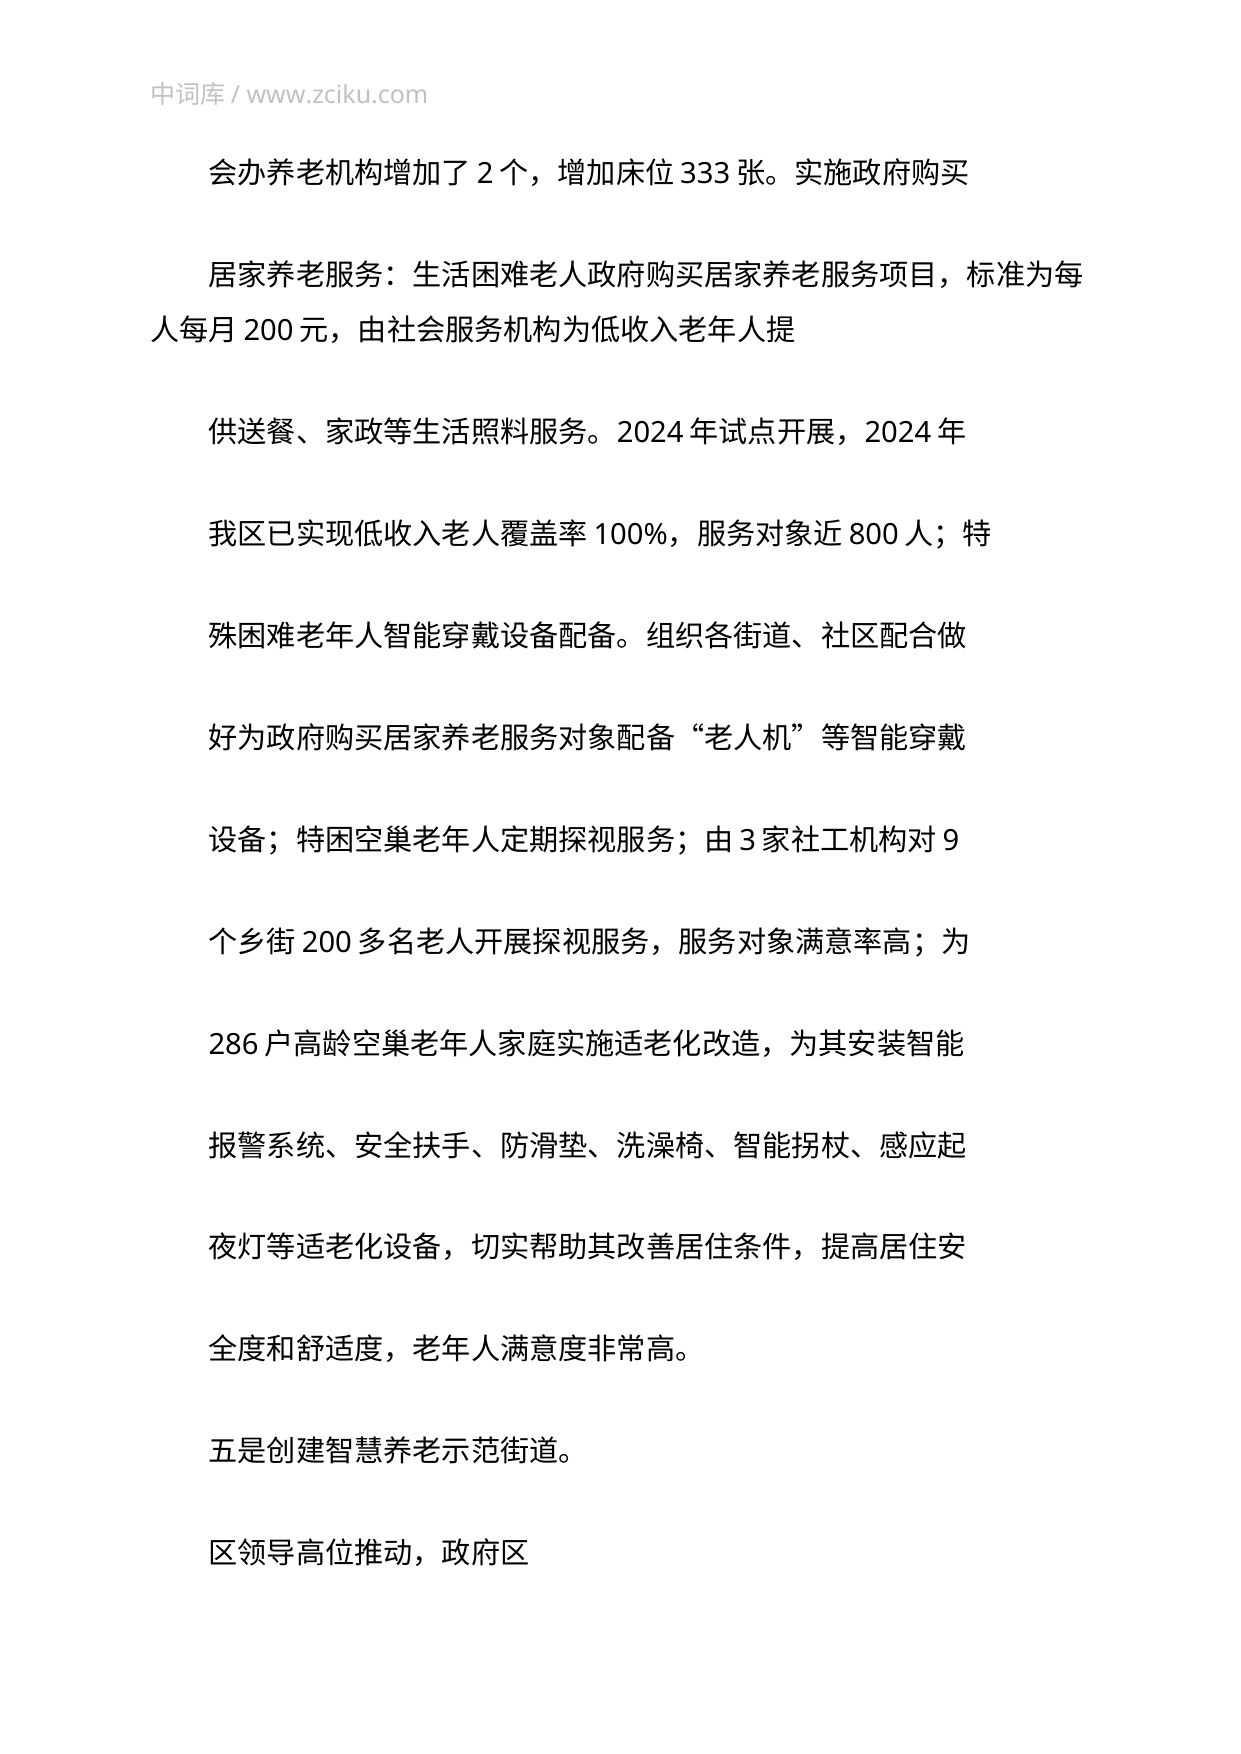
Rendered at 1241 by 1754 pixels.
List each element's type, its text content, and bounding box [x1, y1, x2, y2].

text 好为政府购买居家养老服务对象配备“老人机”等智能穿戴 [150, 714, 1090, 757]
text 夜灯等适老化设备，切实帮助其改善居住条件，提高居住安 [150, 1224, 1090, 1266]
text 会办养老机构增加了2个，增加床位333张。实施政府购买 [150, 150, 1090, 192]
text 个乡街200多名老人开展探视服务，服务对象满意率高；为 [150, 918, 1090, 961]
text 设备；特困空巢老年人定期探视服务；由3家社工机构对9 [150, 816, 1090, 859]
text 五是创建智慧养老示范街道。 [150, 1428, 1090, 1470]
text 286户高龄空巢老年人家庭实施适老化改造，为其安装智能 [150, 1020, 1090, 1063]
text 居家养老服务：生活困难老人政府购买居家养老服务项目，标准为每人每月200元，由社会服务机构为低收入老年人提 [150, 252, 1090, 349]
text 全度和舒适度，老年人满意度非常高。 [150, 1326, 1090, 1368]
text 殊困难老年人智能穿戴设备配备。组织各街道、社区配合做 [150, 613, 1090, 655]
text 供送餐、家政等生活照料服务。2024年试点开展，2024年 [150, 409, 1090, 451]
text 区领导高位推动，政府区 [150, 1529, 1090, 1572]
text 报警系统、安全扶手、防滑垫、洗澡椅、智能拐杖、感应起 [150, 1122, 1090, 1164]
text 我区已实现低收入老人覆盖率100%，服务对象近800人；特 [150, 511, 1090, 553]
